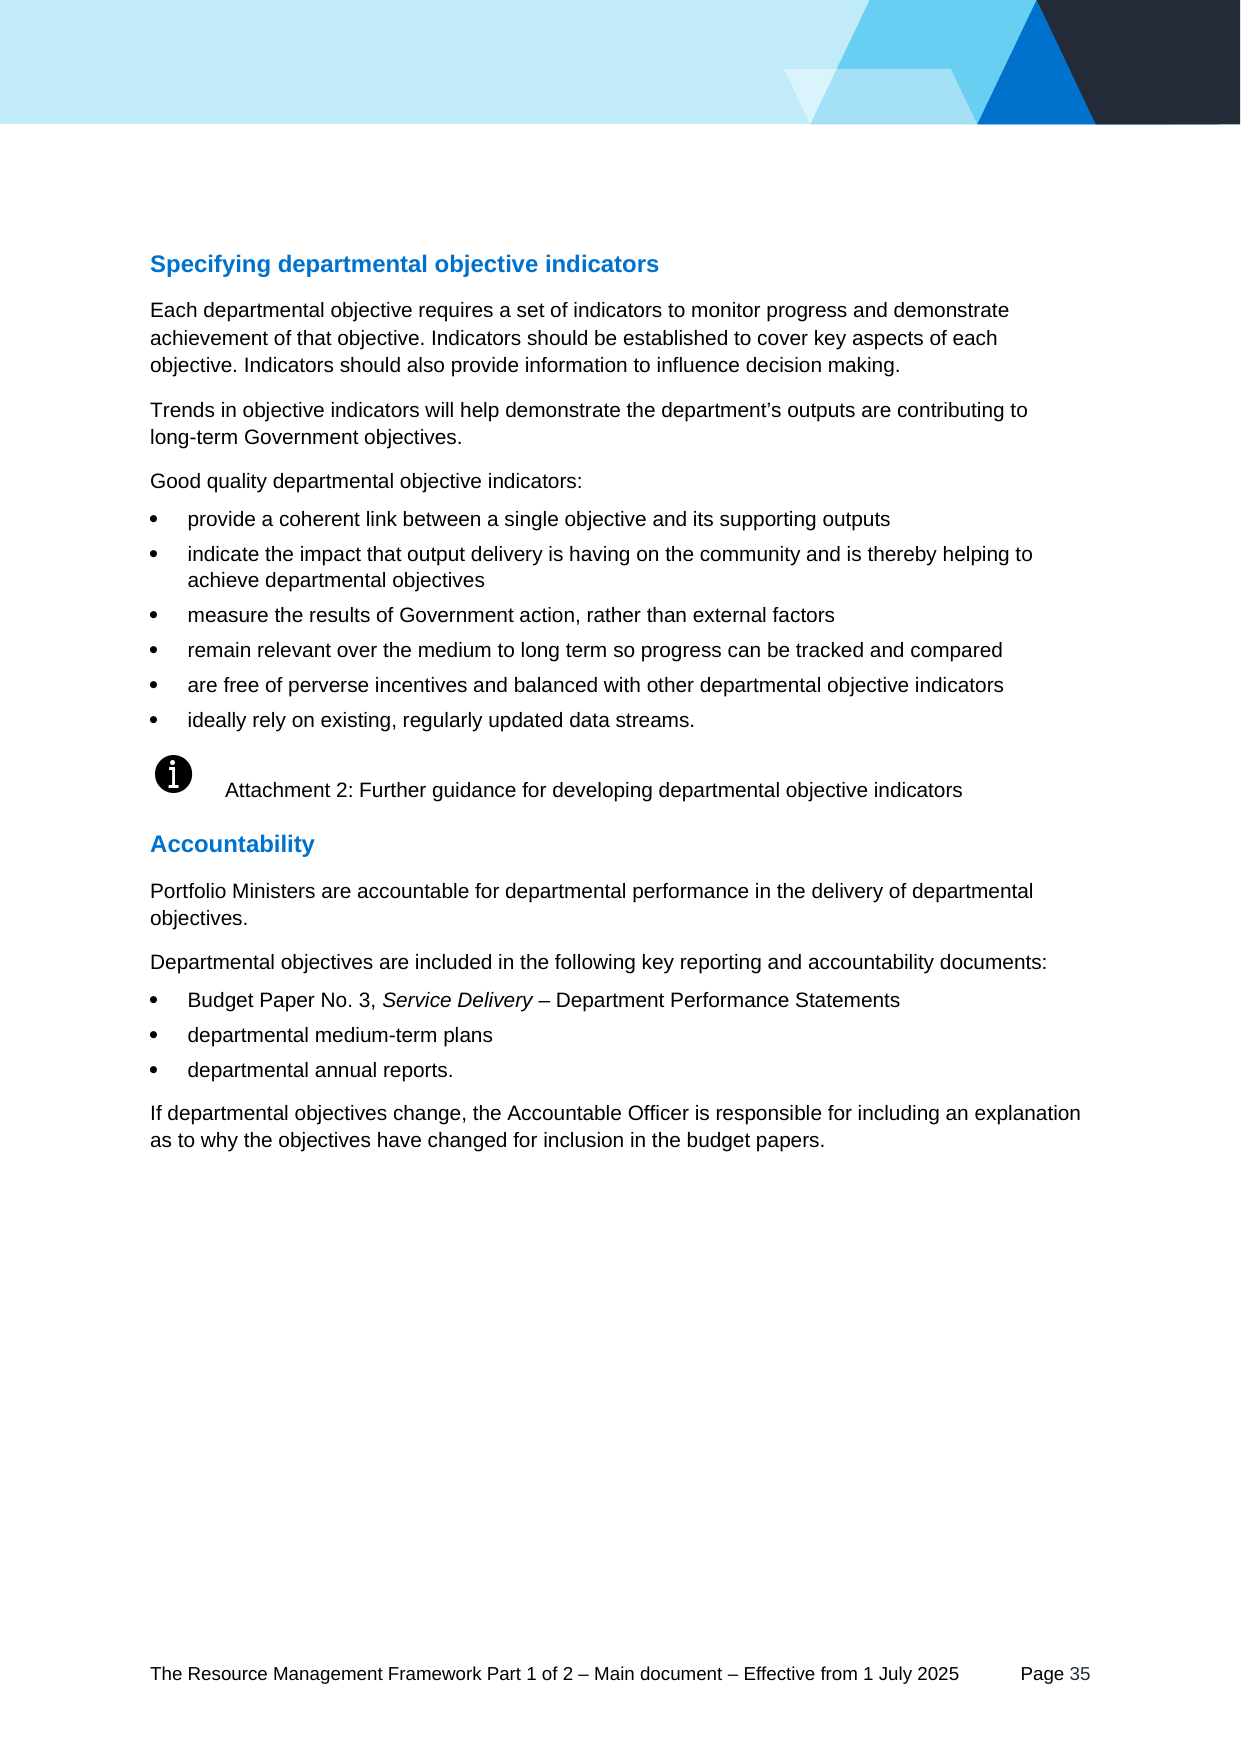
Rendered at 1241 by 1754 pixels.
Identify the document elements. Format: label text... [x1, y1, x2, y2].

list indicate the impact that output delivery is having on the community and is thereby helping to achieve departmental objectives [150, 542, 1090, 592]
list measure the results of Government action, rather than external factors [150, 603, 1090, 627]
subtitle Accountability [150, 830, 1090, 858]
subtitle Specifying departmental objective indicators [150, 250, 1090, 278]
text Each departmental objective requires a set of indicators to monitor progress and demonstrate achievement of that objective. Indicators should be established to cover key aspects of each objective. Indicators should also provide information to influence decision making. [150, 298, 1090, 377]
text If departmental objectives change, the Accountable Officer is responsible for including an explanation as to why the objectives have changed for inclusion in the budget papers. [150, 1101, 1090, 1152]
text Departmental objectives are included in the following key reporting and accountability documents: [150, 950, 1090, 974]
list departmental medium-term plans [150, 1023, 1090, 1047]
text Portfolio Ministers are accountable for departmental performance in the delivery of departmental objectives. [150, 878, 1090, 930]
list remain relevant over the medium to long term so progress can be tracked and compared [150, 638, 1090, 662]
list ideally rely on existing, regularly updated data streams. [150, 707, 1090, 731]
text Attachment 2: Further guidance for developing departmental objective indicators [150, 751, 1090, 802]
text Good quality departmental objective indicators: [150, 469, 1090, 493]
text Trends in objective indicators will help demonstrate the department’s outputs are contributing to long-term Government objectives. [150, 397, 1090, 449]
picture [150, 750, 197, 798]
list provide a coherent link between a single objective and its supporting outputs [150, 507, 1090, 531]
list are free of perverse incentives and balanced with other departmental objective indicators [150, 673, 1090, 697]
list departmental annual reports. [150, 1058, 1090, 1082]
list Budget Paper No. 3, Service Delivery – Department Performance Statements [150, 988, 1090, 1012]
